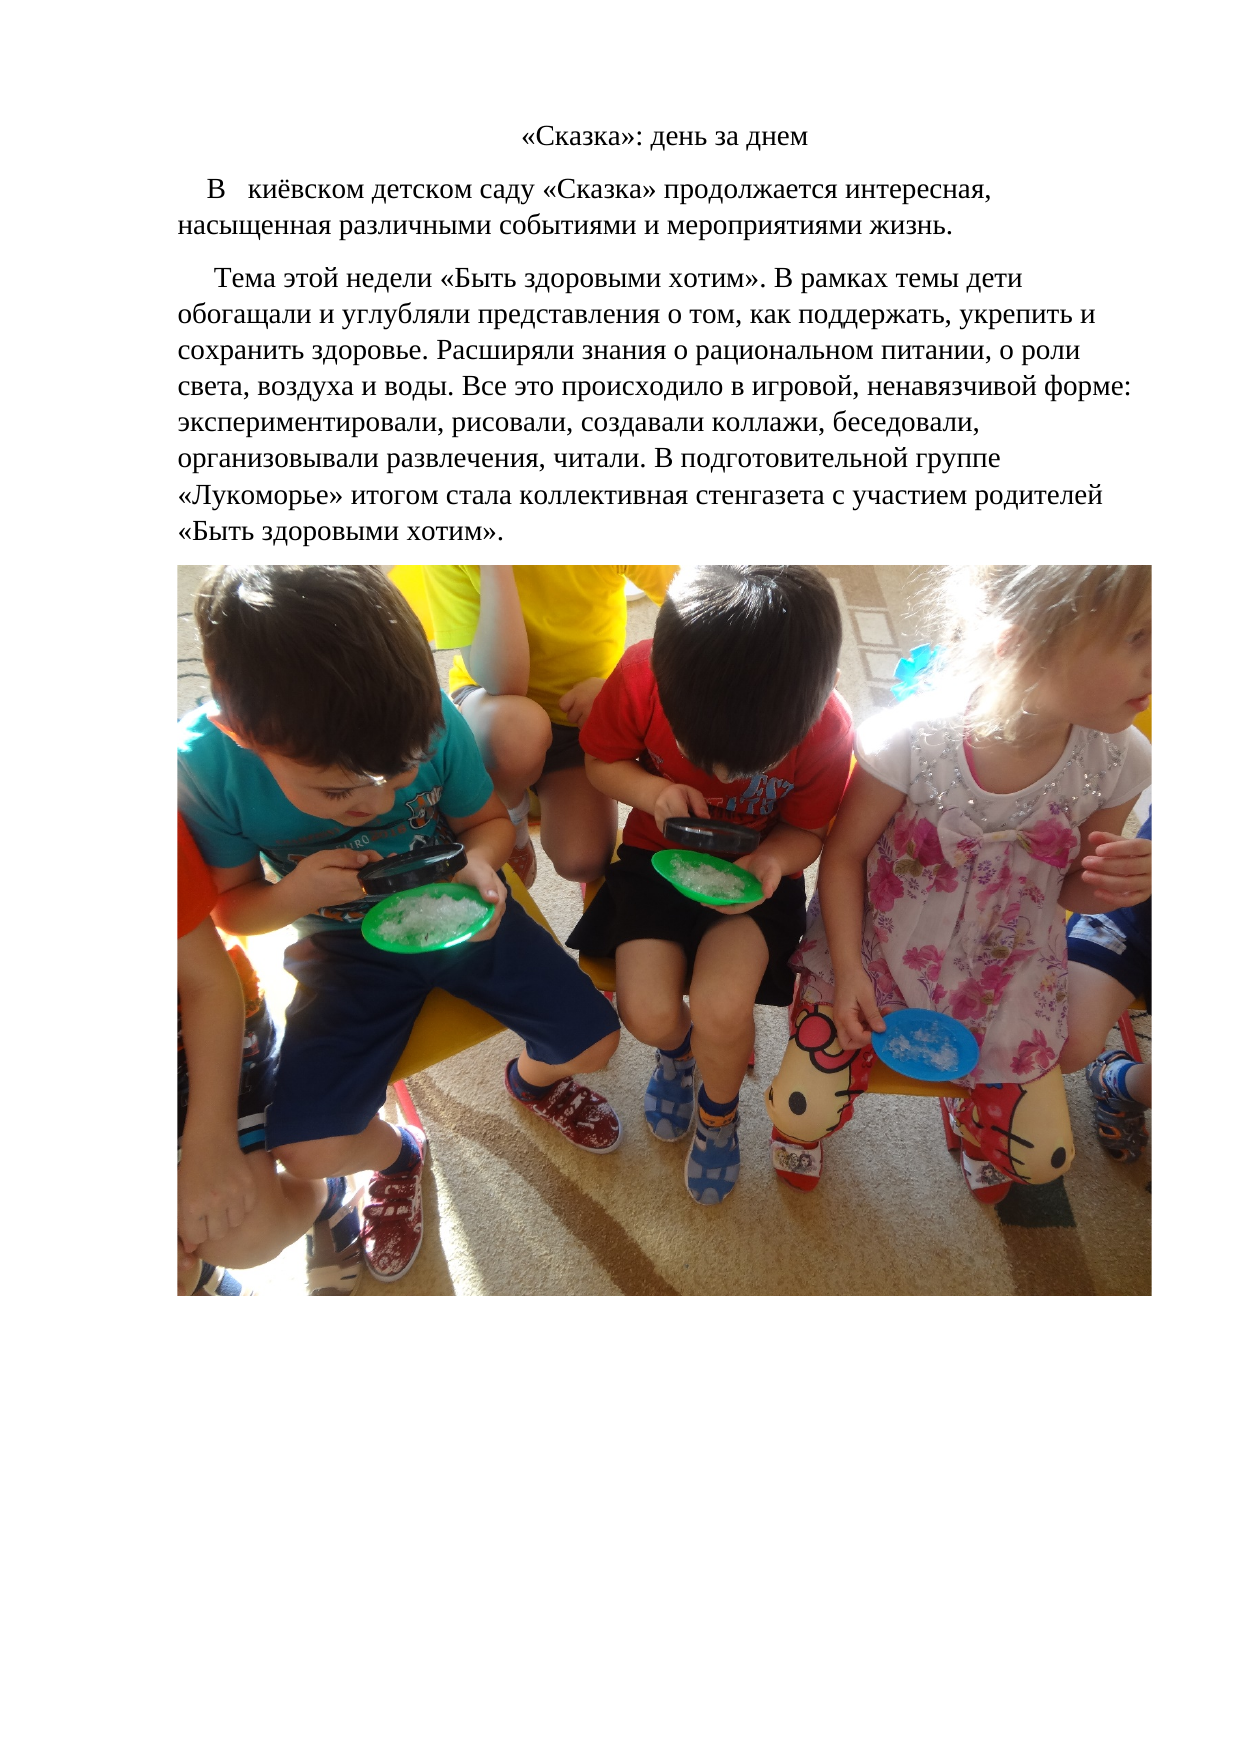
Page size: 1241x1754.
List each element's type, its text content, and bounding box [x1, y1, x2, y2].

text «Сказка»: день за днем [177, 118, 1152, 152]
text Тема этой недели «Быть здоровыми хотим». В рамках темы дети обогащали и углубляли представления о том, как поддержать, укрепить и сохранить здоровье. Расширяли знания о рациональном питании, о роли света, воздуха и воды. Все это происходило в игровой, ненавязчивой форме: экспериментировали, рисовали, создавали коллажи, беседовали, организовывали развлечения, читали. В подготовительной группе «Лукоморье» итогом стала коллективная стенгазета с участием родителей «Быть здоровыми хотим». [177, 260, 1152, 546]
text В киёвском детском саду «Сказка» продолжается интересная, насыщенная различными событиями и мероприятиями жизнь. [177, 171, 1152, 241]
picture [177, 565, 1152, 1296]
